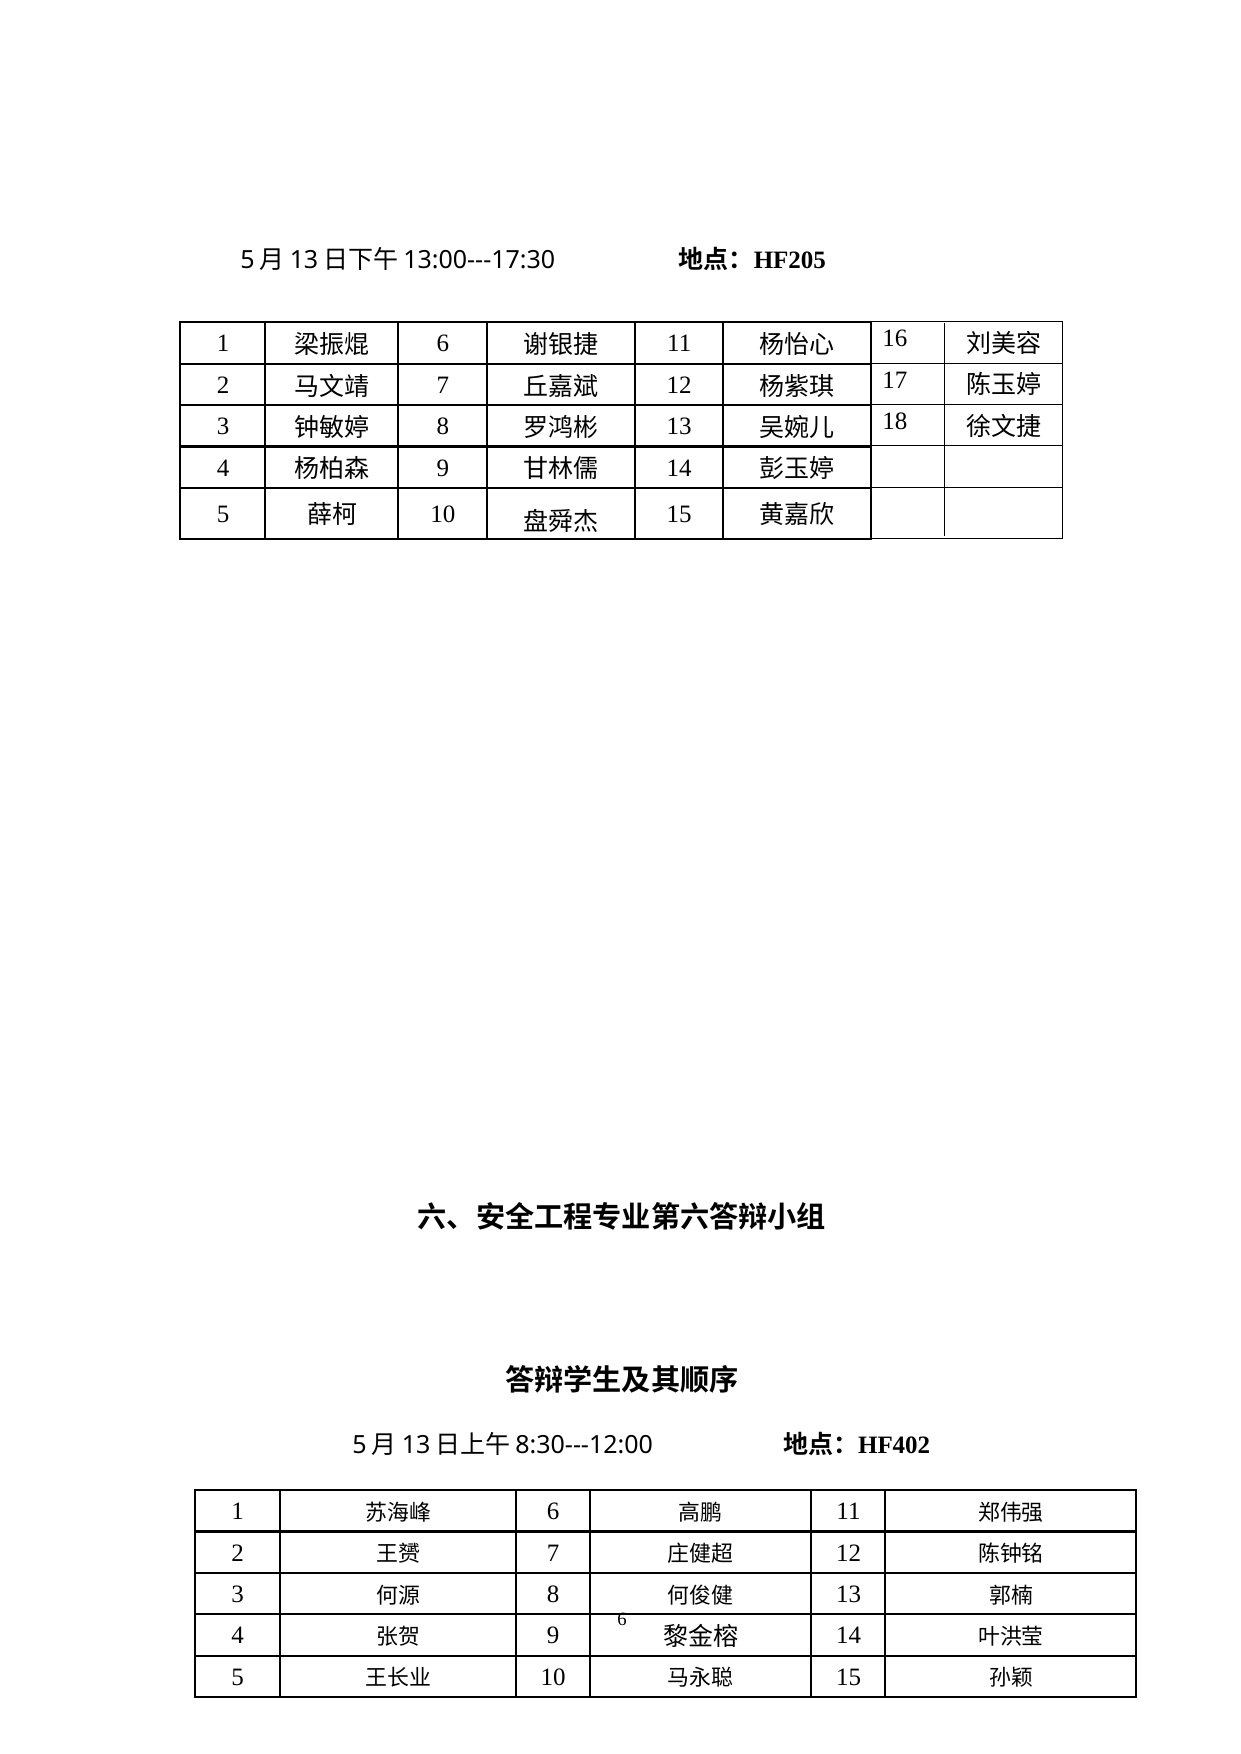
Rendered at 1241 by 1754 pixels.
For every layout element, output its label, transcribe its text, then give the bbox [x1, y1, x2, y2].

table_cell 3 [181, 406, 264, 445]
table_cell 12 [636, 365, 722, 404]
table_cell 3 [196, 1574, 279, 1613]
table_cell 盘舜杰 [488, 489, 634, 537]
table_cell 15 [636, 489, 722, 537]
table_cell 何俊健 [591, 1574, 810, 1613]
table_header 11 [812, 1491, 884, 1530]
table_cell 14 [812, 1615, 884, 1654]
table_cell [872, 446, 944, 487]
table_cell 彭玉婷 [724, 448, 870, 487]
table_cell 杨柏森 [266, 448, 397, 487]
table_header 11 [636, 323, 722, 363]
table_header 1 [196, 1491, 279, 1530]
table_cell 杨紫琪 [724, 365, 870, 404]
table_header 谢银捷 [488, 323, 634, 363]
table_cell 叶洪莹 [886, 1615, 1135, 1654]
table_header 16 [872, 322, 944, 363]
table_header 高鹏 [591, 1491, 810, 1530]
table_cell 郭楠 [886, 1574, 1135, 1613]
table_cell 10 [399, 489, 486, 537]
table_cell 13 [636, 406, 722, 445]
table_cell 10 [517, 1657, 589, 1696]
table_cell 4 [196, 1615, 279, 1654]
table_cell 丘嘉斌 [488, 365, 634, 404]
table_cell 9 [517, 1615, 589, 1654]
table_cell 4 [181, 448, 264, 487]
table_header 1 [181, 323, 264, 363]
text 5月13日下午13:00---17:30 地点：HF205 [115, 225, 1128, 290]
table_header 梁振焜 [266, 323, 397, 363]
table_header 6 [399, 323, 486, 363]
table_cell 徐文捷 [945, 405, 1062, 445]
table_cell 王长业 [281, 1657, 515, 1696]
table_cell 13 [812, 1574, 884, 1613]
table_cell 王赟 [281, 1533, 515, 1572]
table_cell 2 [181, 365, 264, 404]
table_cell 吴婉儿 [724, 406, 870, 445]
table_cell [945, 488, 1062, 537]
table_cell 14 [636, 448, 722, 487]
table_cell 15 [812, 1657, 884, 1696]
table_cell 9 [399, 448, 486, 487]
table_cell 2 [196, 1533, 279, 1572]
table_header 杨怡心 [724, 323, 870, 363]
table_cell 17 [872, 364, 944, 404]
table_header 6 [517, 1491, 589, 1530]
table_header 郑伟强 [886, 1491, 1135, 1530]
table_cell [872, 488, 944, 537]
table_cell [945, 446, 1062, 487]
table_cell 马文靖 [266, 365, 397, 404]
table_cell 18 [872, 405, 944, 445]
text 5月13日上午8:30---12:00 地点：HF402 [115, 1410, 1128, 1475]
table_cell 黎金榕 [591, 1615, 810, 1654]
table_cell 8 [399, 406, 486, 445]
table_cell 罗鸿彬 [488, 406, 634, 445]
table_cell 庄健超 [591, 1533, 810, 1572]
table_cell 8 [517, 1574, 589, 1613]
text 答辩学生及其顺序 [115, 1345, 1128, 1410]
table_cell 马永聪 [591, 1657, 810, 1696]
table_cell 黄嘉欣 [724, 489, 870, 537]
text 六、安全工程专业第六答辩小组 [115, 1182, 1128, 1247]
table_cell 钟敏婷 [266, 406, 397, 445]
table_cell 7 [399, 365, 486, 404]
table_cell 12 [812, 1533, 884, 1572]
table_header 刘美容 [945, 322, 1062, 363]
table_cell 5 [181, 489, 264, 537]
table_cell 何源 [281, 1574, 515, 1613]
table_header 苏海峰 [281, 1491, 515, 1530]
table_cell 7 [517, 1533, 589, 1572]
table_cell 孙颖 [886, 1657, 1135, 1696]
table_cell 薛柯 [266, 489, 397, 537]
table_cell 甘林儒 [488, 448, 634, 487]
table_cell 陈钟铭 [886, 1533, 1135, 1572]
table_cell 陈玉婷 [945, 364, 1062, 404]
table_cell 张贺 [281, 1615, 515, 1654]
table_cell 5 [196, 1657, 279, 1696]
